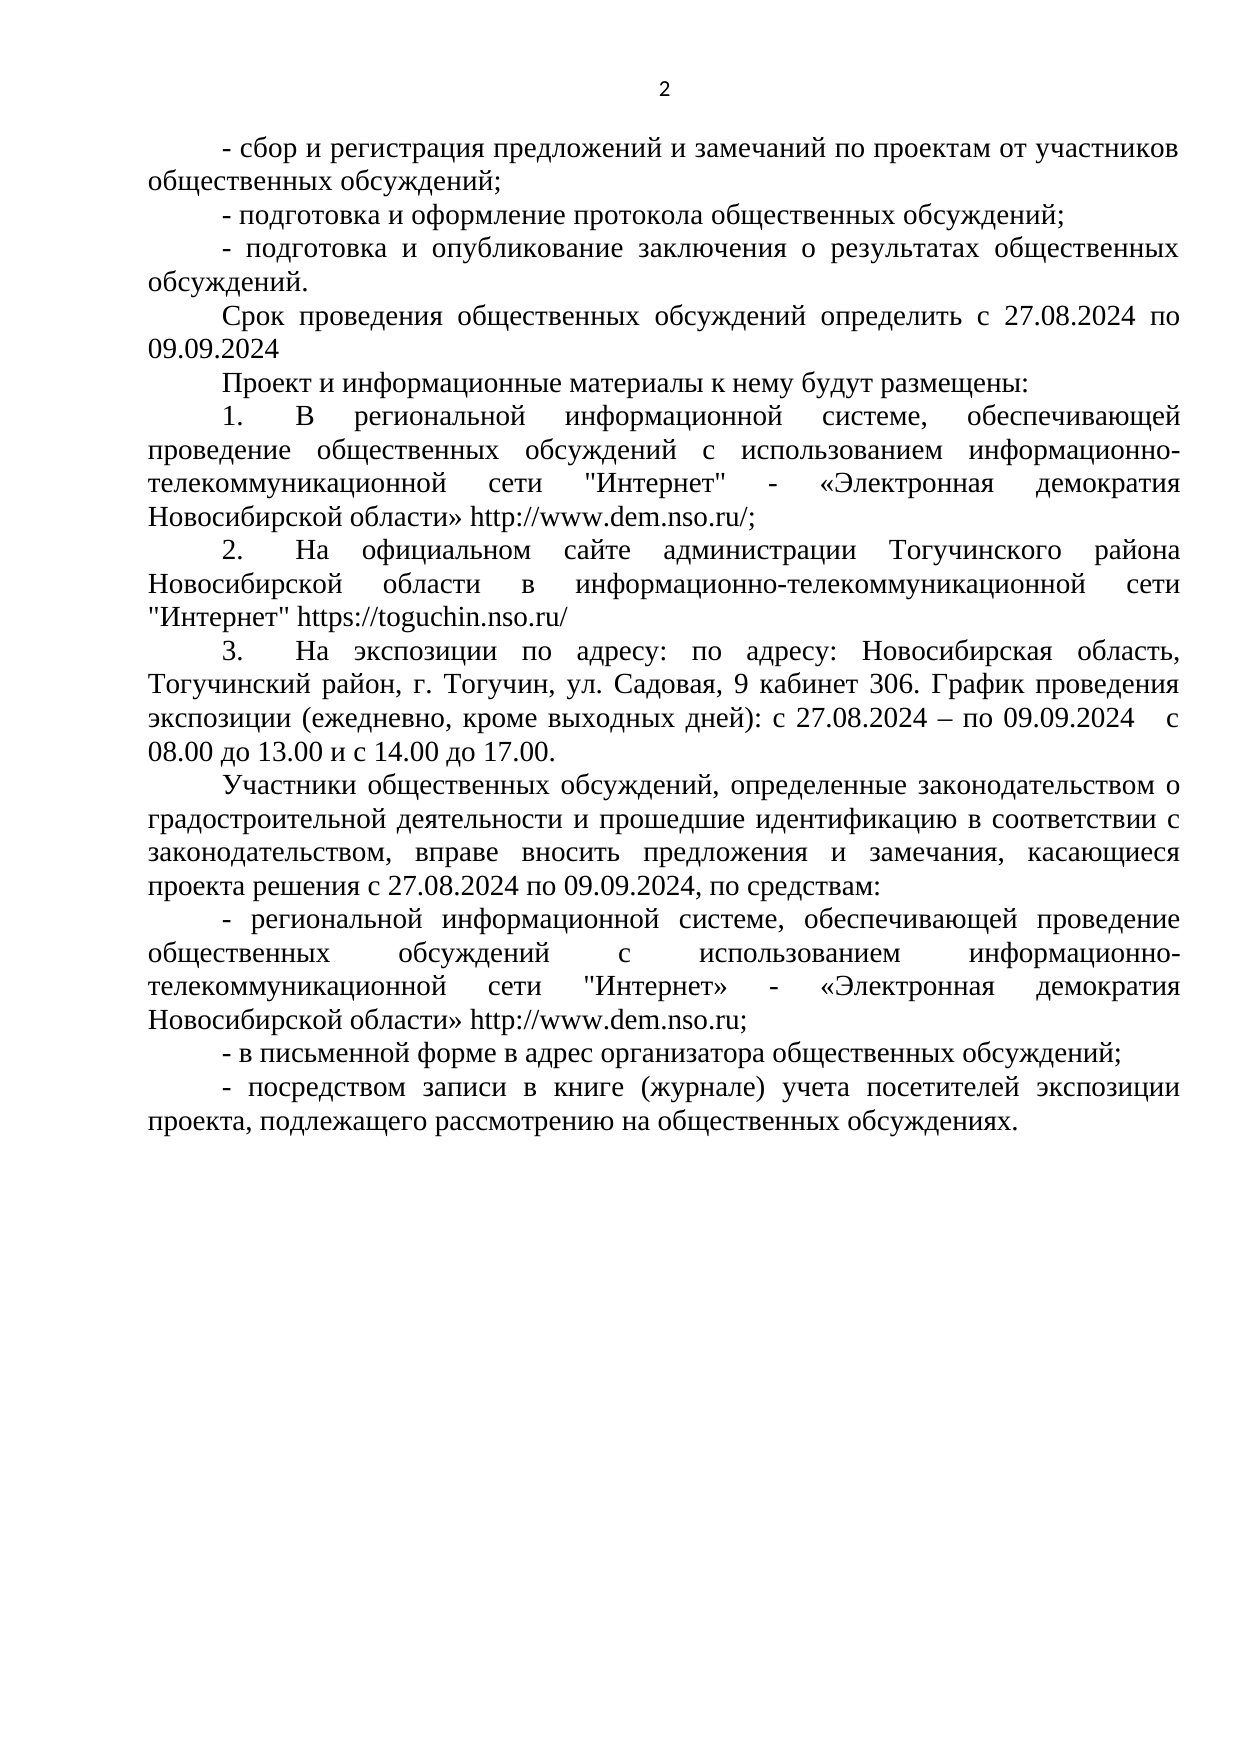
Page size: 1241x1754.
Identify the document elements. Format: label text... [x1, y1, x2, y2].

text Участники общественных обсуждений, определенные законодательством о градостроительной деятельности и прошедшие идентификацию в соответствии с законодательством, вправе вносить предложения и замечания, касающиеся проекта решения с 27.08.2024 по 09.09.2024, по средствам: [148, 767, 1181, 901]
text - подготовка и оформление протокола общественных обсуждений; [148, 197, 1181, 231]
text - подготовка и опубликование заключения о результатах общественных обсуждений. [148, 231, 1181, 298]
text - в письменной форме в адрес организатора общественных обсуждений; [148, 1036, 1181, 1069]
text - сбор и регистрация предложений и замечаний по проектам от участников общественных обсуждений; [148, 130, 1181, 197]
text 1. В региональной информационной системе, обеспечивающей проведение общественных обсуждений с использованием информационно-телекоммуникационной сети "Интернет" - «Электронная демократия Новосибирской области» http://www.dem.nso.ru/; [148, 398, 1181, 532]
text - региональной информационной системе, обеспечивающей проведение общественных обсуждений с использованием информационно-телекоммуникационной сети "Интернет» - «Электронная демократия Новосибирской области» http://www.dem.nso.ru; [148, 901, 1181, 1036]
text Проект и информационные материалы к нему будут размещены: [148, 365, 1181, 398]
text 3. На экспозиции по адресу: по адресу: Новосибирская область, Тогучинский район, г. Тогучин, ул. Садовая, 9 кабинет 306. График проведения экспозиции (ежедневно, кроме выходных дней): с 27.08.2024 – по 09.09.2024 с 08.00 до 13.00 и с 14.00 до 17.00. [148, 633, 1181, 767]
text - посредством записи в книге (журнале) учета посетителей экспозиции проекта, подлежащего рассмотрению на общественных обсуждениях. [148, 1069, 1181, 1136]
text Срок проведения общественных обсуждений определить с 27.08.2024 по 09.09.2024 [148, 298, 1181, 365]
text 2. На официальном сайте администрации Тогучинского района Новосибирской области в информационно-телекоммуникационной сети "Интернет" https://toguchin.nso.ru/ [148, 532, 1181, 633]
